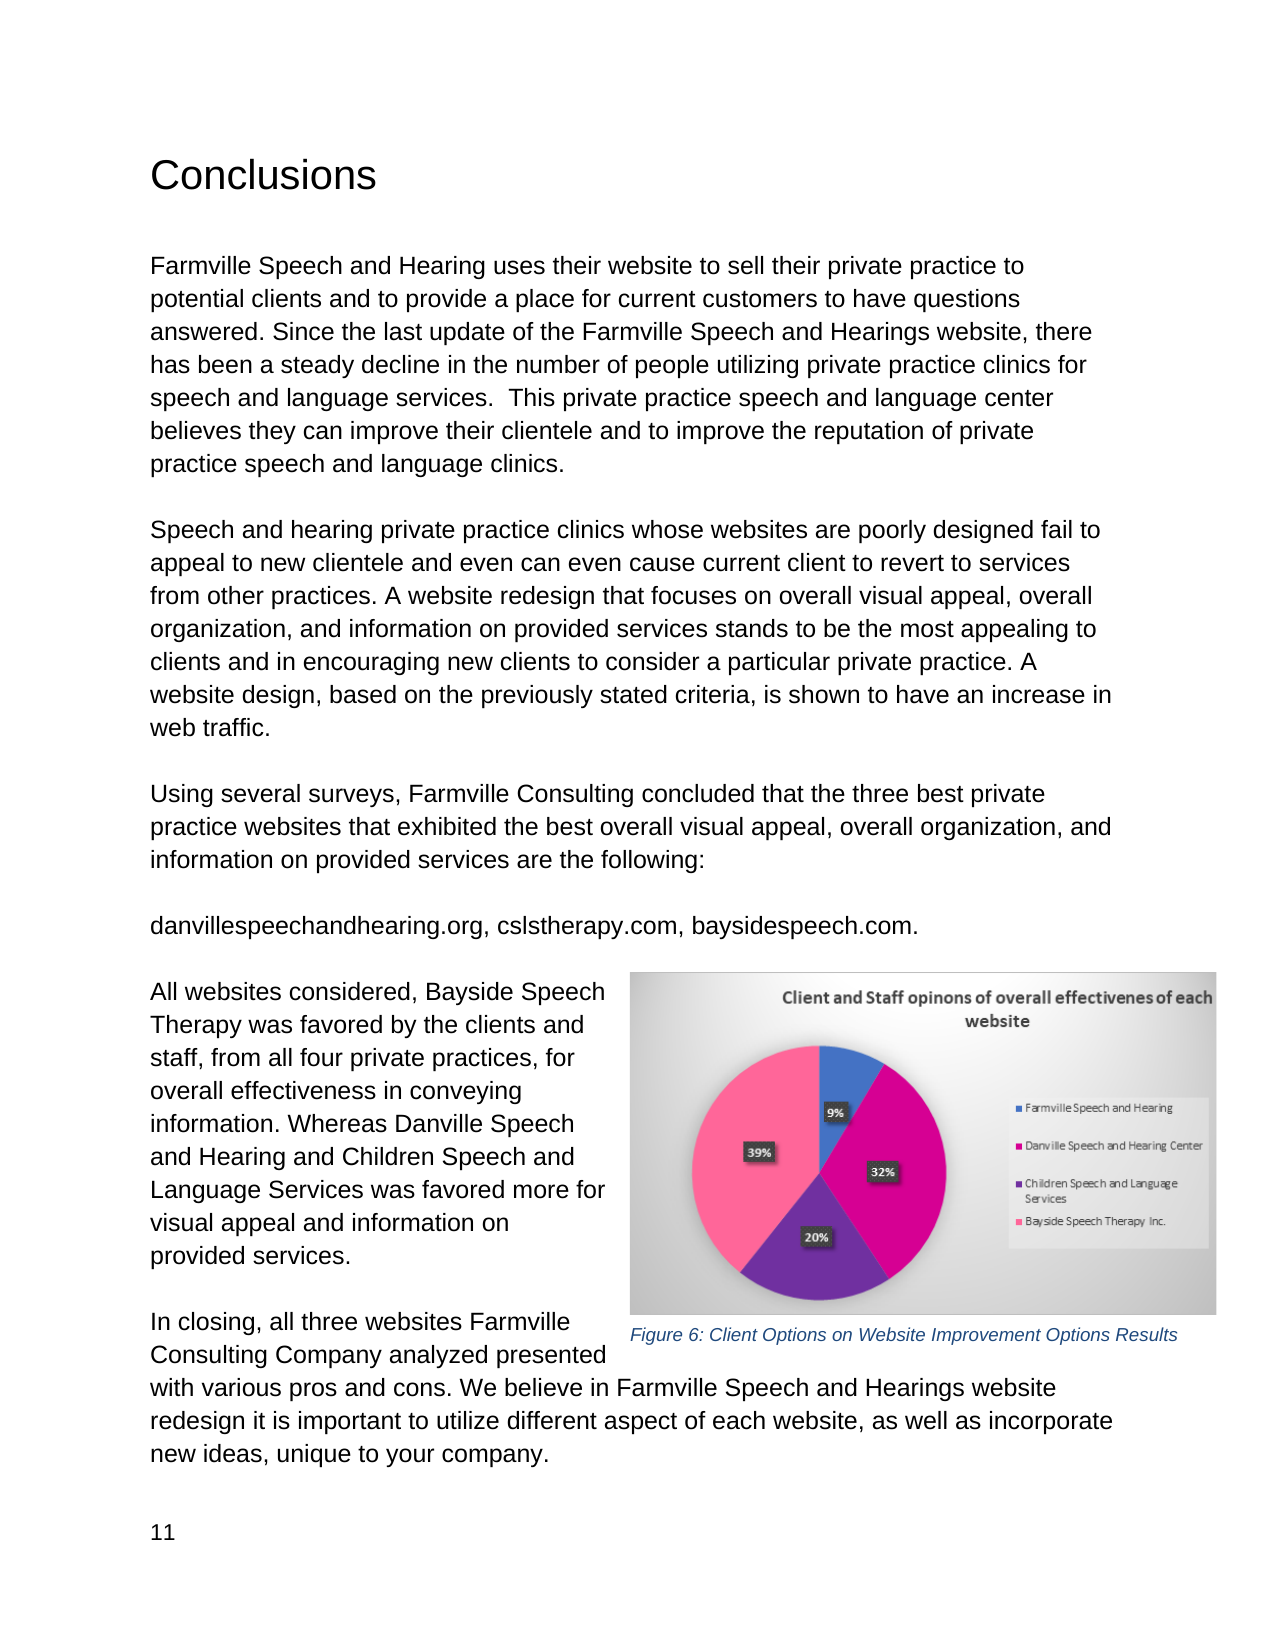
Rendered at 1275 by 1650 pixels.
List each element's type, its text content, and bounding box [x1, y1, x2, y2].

text Farmville Speech and Hearing uses their website to sell their private practice to potential clients and to provide a place for current customers to have questions answered. Since the last update of the Farmville Speech and Hearings website, there has been a steady decline in the number of people utilizing private practice clinics for speech and language services. This private practice speech and language center believes they can improve their clientele and to improve the reputation of private practice speech and language clinics. [150, 251, 1125, 477]
subtitle Conclusions [150, 150, 1125, 198]
picture [629, 972, 1217, 1315]
text Using several surveys, Farmville Consulting concluded that the three best private practice websites that exhibited the best overall visual appeal, overall organization, and information on provided services are the following: [150, 779, 1125, 874]
text Speech and hearing private practice clinics whose websites are poorly designed fail to appeal to new clientele and even can even cause current client to revert to services from other practices. A website redesign that focuses on overall visual appeal, overall organization, and information on provided services stands to be the most appealing to clients and in encouraging new clients to consider a particular private practice. A website design, based on the previously stated criteria, is shown to have an increase in web traffic. [150, 515, 1125, 742]
text All websites considered, Bayside Speech Therapy was favored by the clients and staff, from all four private practices, for overall effectiveness in conveying information. Whereas Danville Speech and Hearing and Children Speech and Language Services was favored more for visual appeal and information on provided services. [150, 977, 629, 1270]
text danvillespeechandhearing.org, cslstherapy.com, baysidespeech.com. [150, 911, 1125, 940]
text In closing, all three websites Farmville Consulting Company analyzed presented with various pros and cons. We believe in Farmville Speech and Hearings website redesign it is important to utilize different aspect of each website, as well as incorporate new ideas, unique to your company. [150, 1307, 1125, 1468]
